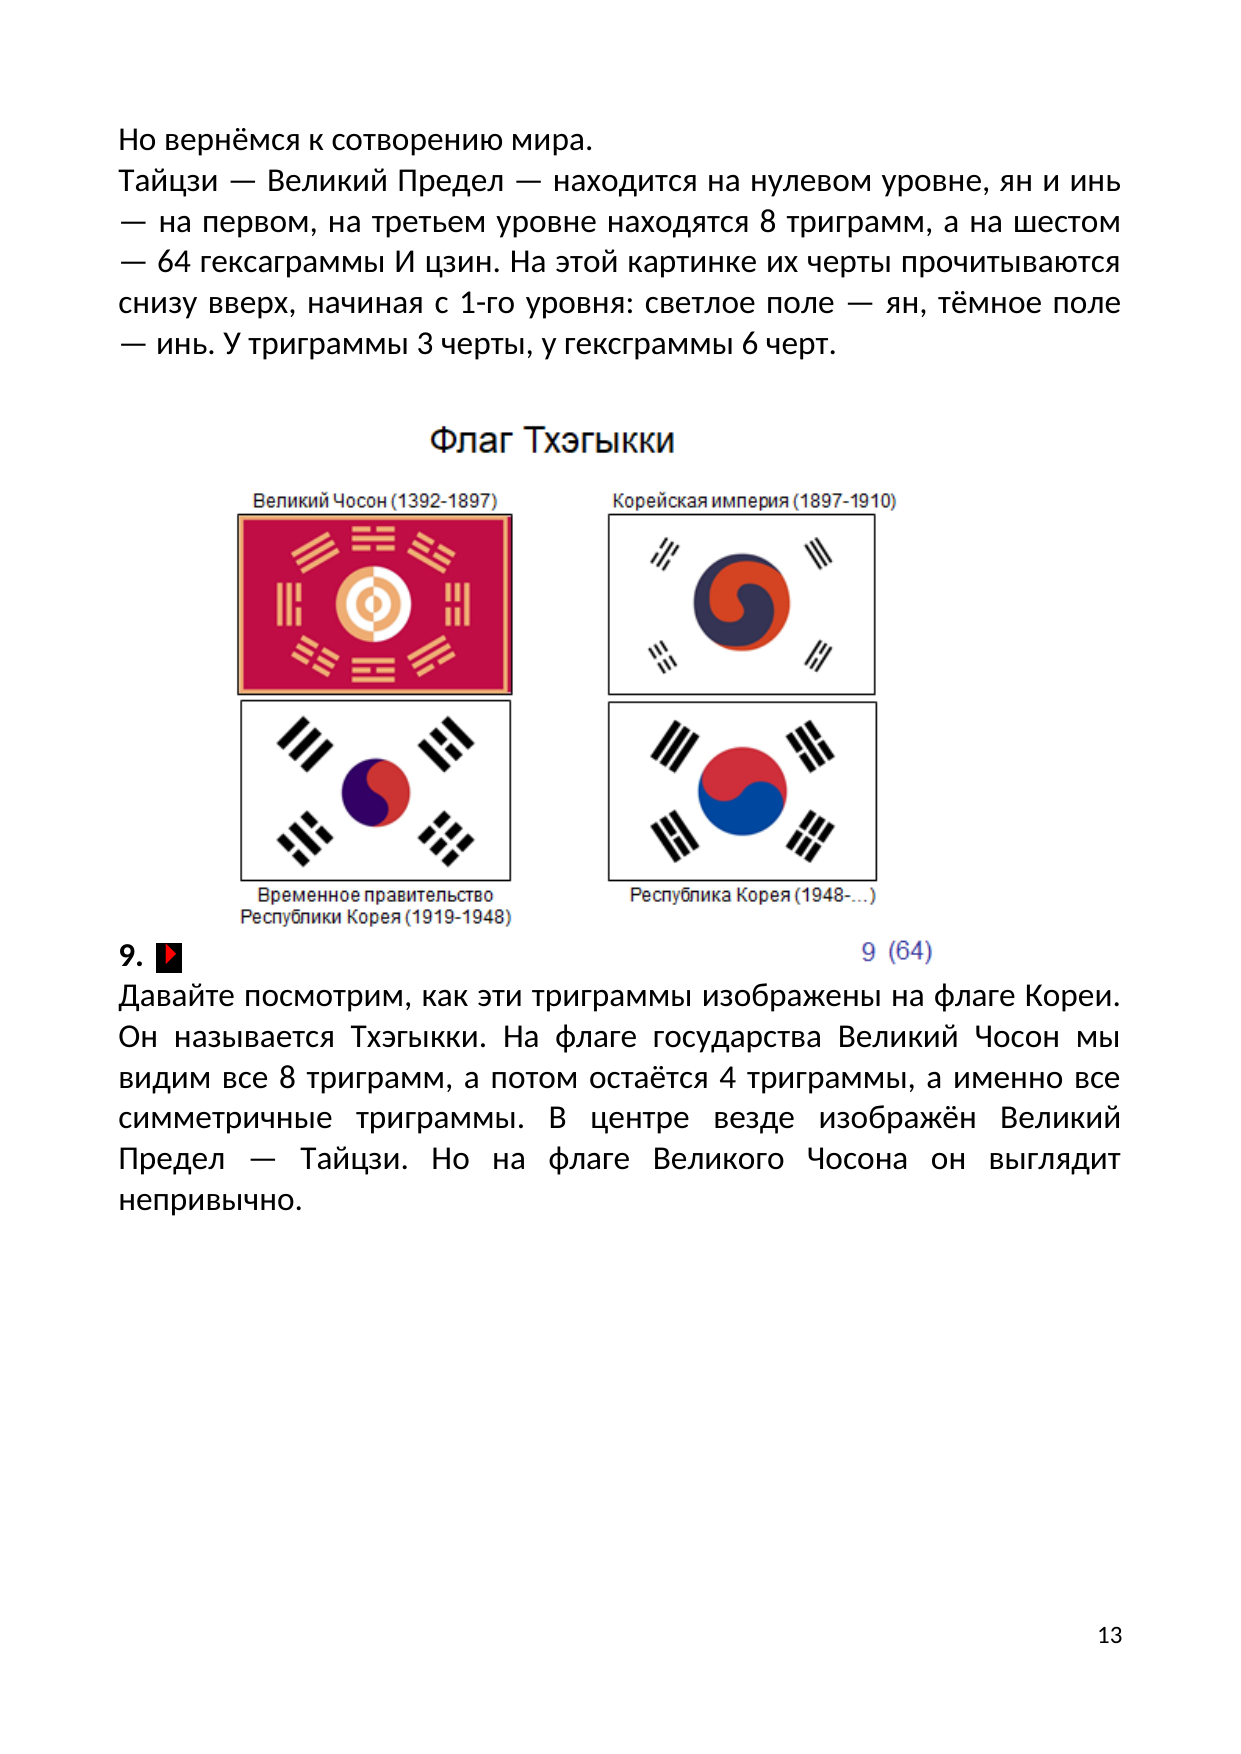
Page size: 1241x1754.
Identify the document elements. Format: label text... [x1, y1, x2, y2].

text Но вернёмся к сотворению мира. [118, 118, 1122, 159]
text Тайцзи — Великий Предел — находится на нулевом уровне, ян и инь — на первом, на третьем уровне находятся 8 триграмм, а на шестом — 64 гексаграммы И цзин. На этой картинке их черты прочитываются снизу вверх, начиная с 1-го уровня: светлое поле — ян, тёмное поле — инь. У триграммы 3 черты, у гексграммы 6 черт. [118, 159, 1122, 362]
picture [189, 403, 940, 966]
text Давайте посмотрим, как эти триграммы изображены на флаге Кореи. Он называется Тхэгыкки. На флаге государства Великий Чосон мы видим все 8 триграмм, а потом остаётся 4 триграммы, а именно все симметричные триграммы. В центре везде изображён Великий Предел — Тайцзи. Но на флаге Великого Чосона он выглядит непривычно. [118, 974, 1122, 1219]
